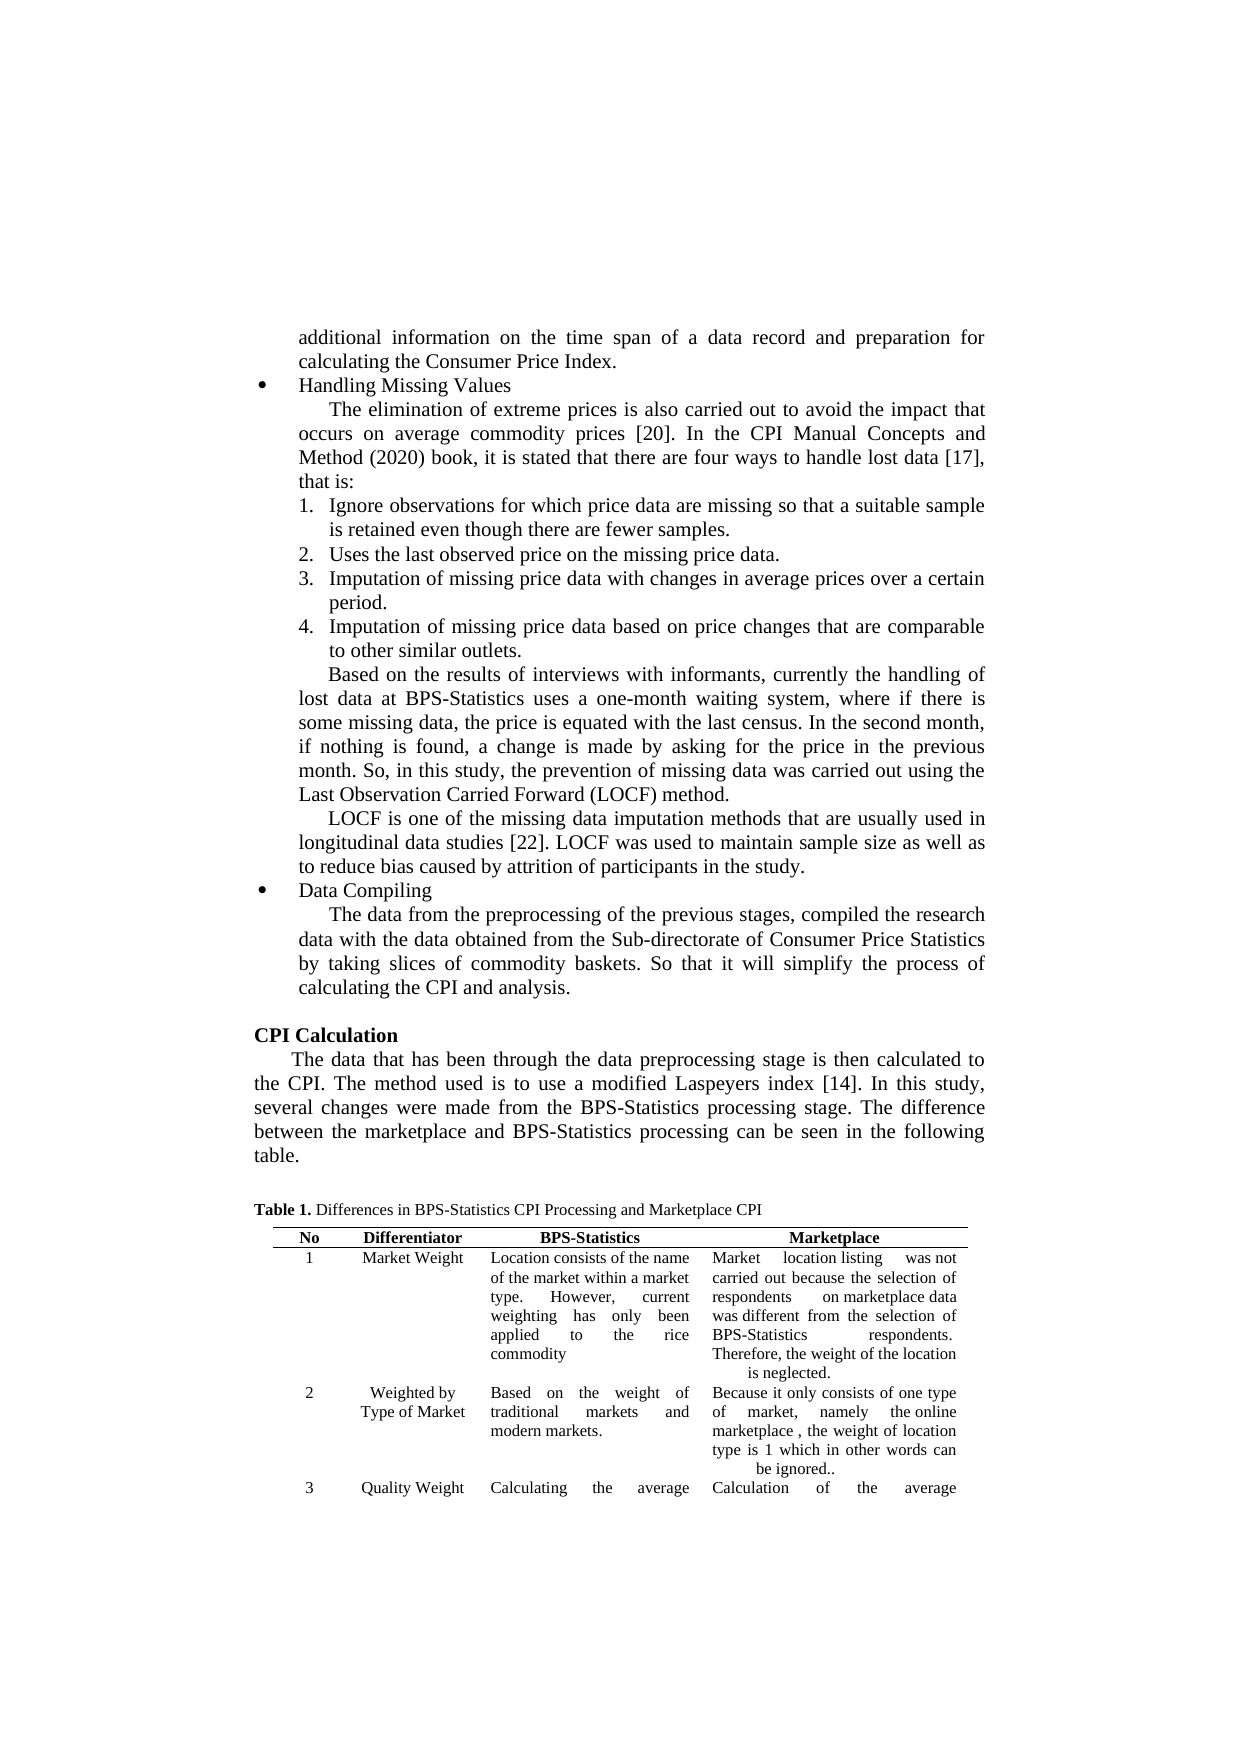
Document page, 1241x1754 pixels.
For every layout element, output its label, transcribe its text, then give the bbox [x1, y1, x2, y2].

table_cell Based on the weight of traditional markets and modern markets. [479, 1383, 701, 1478]
table_cell Because it only consists of one type of market, namely the online marketplace , the weight of location type is 1 which in other words can be ignored.. [701, 1383, 968, 1478]
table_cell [479, 1478, 701, 1497]
list LOCF is one of the missing data imputation methods that are usually used in longitudinal data studies [22]. LOCF was used to maintain sample size as well as to reduce bias caused by attrition of participants in the study. [298, 806, 986, 878]
table_cell 1 [273, 1248, 346, 1382]
table_cell 3 [273, 1478, 346, 1497]
text CPI Calculation [254, 1023, 986, 1047]
list Based on the results of interviews with informants, currently the handling of lost data at BPS-Statistics uses a one-month waiting system, where if there is some missing data, the price is equated with the last census. In the second month, if nothing is found, a change is made by asking for the price in the previous month. So, in this study, the prevention of missing data was carried out using the Last Observation Carried Forward (LOCF) method. [298, 662, 986, 806]
text The data from the preprocessing of the previous stages, compiled the research data with the data obtained from the Sub-directorate of Consumer Price Statistics by taking slices of commodity baskets. So that it will simplify the process of calculating the CPI and analysis. [298, 902, 986, 999]
table_cell Quality Weight [346, 1478, 479, 1497]
list Uses the last observed price on the missing price data. [298, 541, 986, 566]
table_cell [701, 1478, 968, 1497]
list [298, 325, 986, 373]
table_cell Location consists of the name of the market within a market type. However, current weighting has only been applied to the rice commodity [479, 1248, 701, 1382]
table_cell Market Weight [346, 1248, 479, 1382]
table_header Differentiator [346, 1228, 479, 1247]
table_cell Market location listing was not carried out because the selection of respondents on marketplace data was different from the selection of BPS-Statistics respondents. Therefore, the weight of the location is neglected. [701, 1248, 968, 1382]
list Ignore observations for which price data are missing so that a suitable sample is retained even though there are fewer samples. [298, 493, 986, 541]
list Data Compiling [259, 878, 986, 902]
list Imputation of missing price data based on price changes that are comparable to other similar outlets. [298, 614, 986, 662]
table_header BPS-Statistics [479, 1228, 701, 1247]
table_cell Weighted by Type of Market [346, 1383, 479, 1478]
list Handling Missing Values [259, 373, 986, 397]
list Imputation of missing price data with changes in average prices over a certain period. [298, 566, 986, 614]
table_cell 2 [273, 1383, 346, 1478]
text Table 1. Differences in BPS-Statistics CPI Processing and Marketplace CPI [254, 1199, 986, 1219]
list The elimination of extreme prices is also carried out to avoid the impact that occurs on average commodity prices [20]. In the CPI Manual Concepts and Method (2020) book, it is stated that there are four ways to handle lost data [17], that is: [298, 397, 986, 493]
table_header No [273, 1228, 346, 1247]
table_header Marketplace [701, 1228, 968, 1247]
text The data that has been through the data preprocessing stage is then calculated to the CPI. The method used is to use a modified Laspeyers index [14]. In this study, several changes were made from the BPS-Statistics processing stage. The difference between the marketplace and BPS-Statistics processing can be seen in the following table. [254, 1047, 986, 1167]
